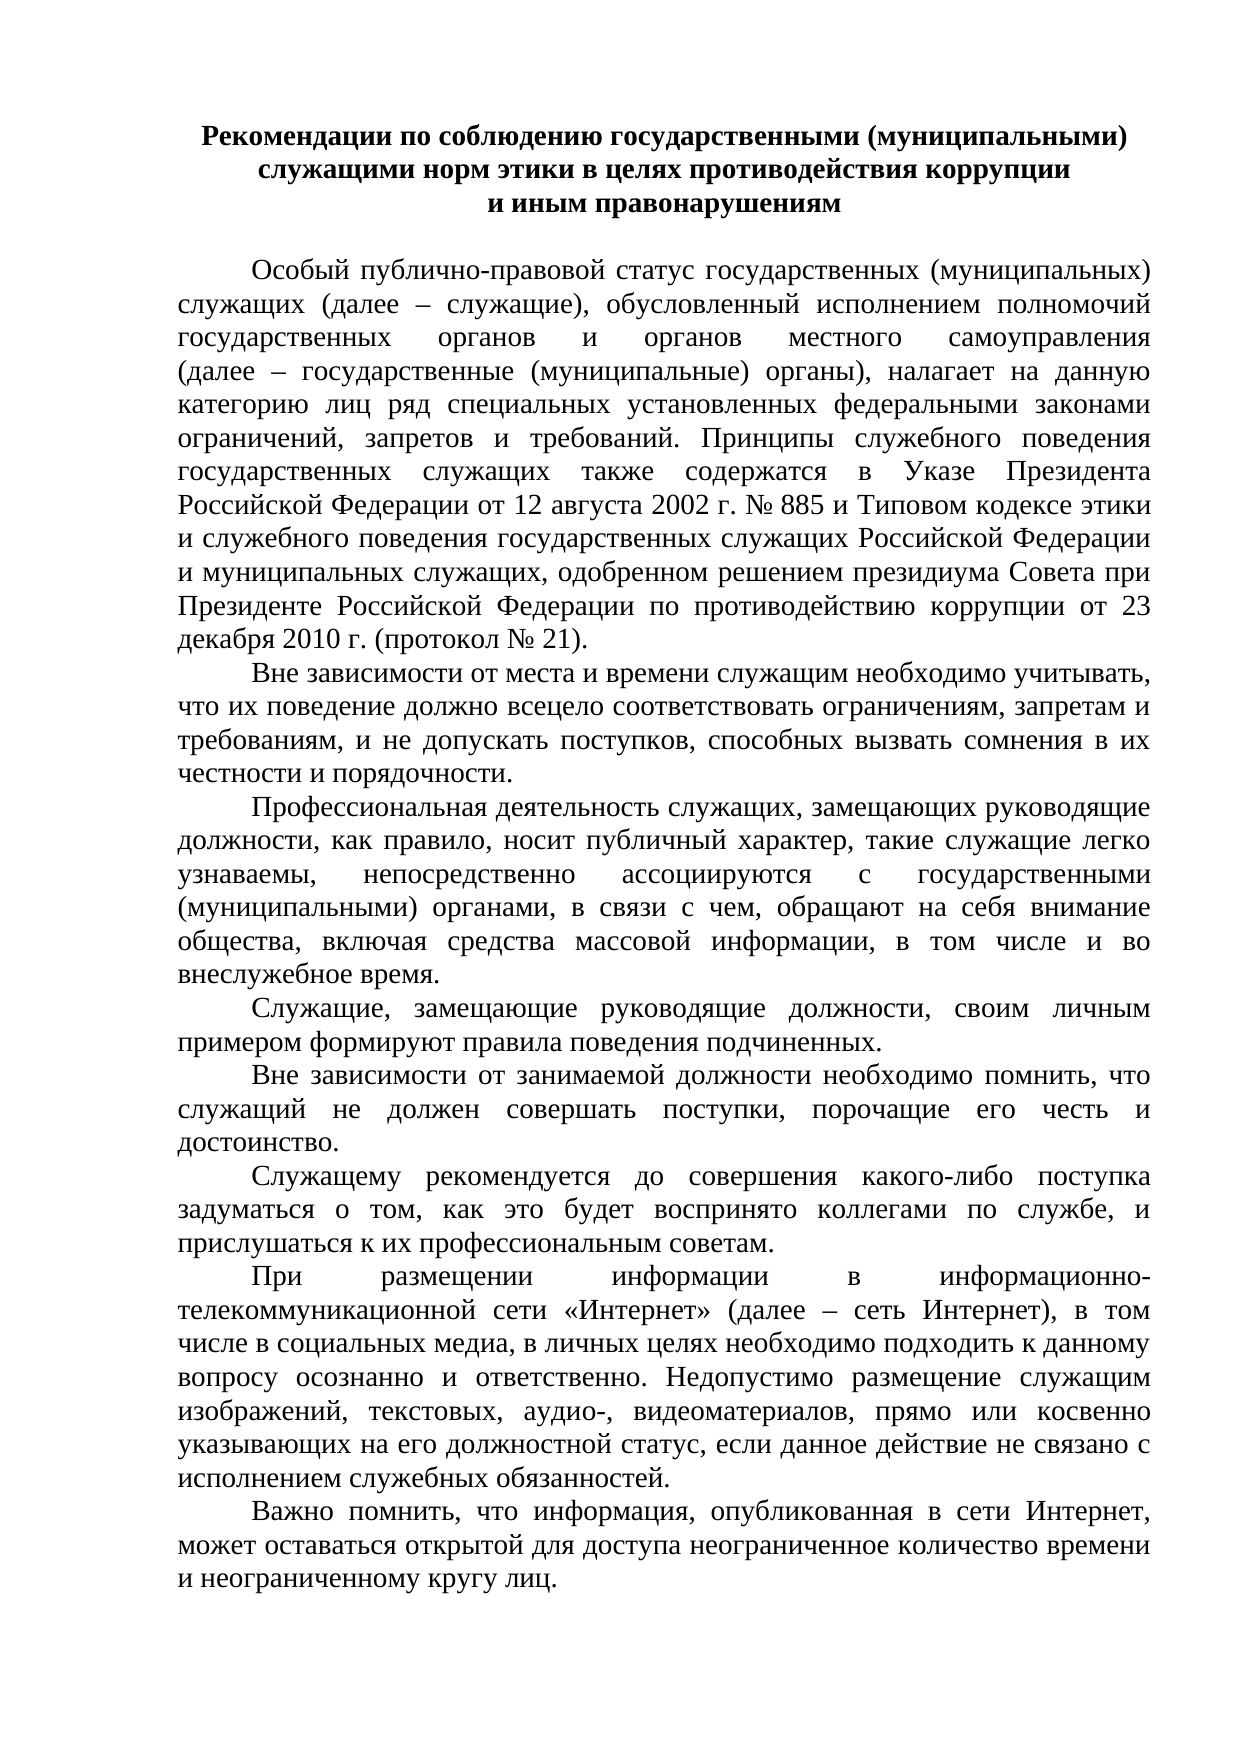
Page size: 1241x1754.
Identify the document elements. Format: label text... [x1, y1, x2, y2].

text При размещении информации в информационно-телекоммуникационной сети «Интернет» (далее – сеть Интернет), в том числе в социальных медиа, в личных целях необходимо подходить к данному вопросу осознанно и ответственно. Недопустимо размещение служащим изображений, текстовых, аудио-, видеоматериалов, прямо или косвенно указывающих на его должностной статус, если данное действие не связано с исполнением служебных обязанностей. [177, 1258, 1152, 1493]
text Важно помнить, что информация, опубликованная в сети Интернет, может оставаться открытой для доступа неограниченное количество времени и неограниченному кругу лиц. [177, 1493, 1152, 1594]
text Вне зависимости от места и времени служащим необходимо учитывать, что их поведение должно всецело соответствовать ограничениям, запретам и требованиям, и не допускать поступков, способных вызвать сомнения в их честности и порядочности. [177, 655, 1152, 789]
text Вне зависимости от занимаемой должности необходимо помнить, что служащий не должен совершать поступки, порочащие его честь и достоинство. [177, 1057, 1152, 1158]
text Профессиональная деятельность служащих, замещающих руководящие должности, как правило, носит публичный характер, такие служащие легко узнаваемы, непосредственно ассоциируются с государственными (муниципальными) органами, в связи с чем, обращают на себя внимание общества, включая средства массовой информации, в том числе и во внеслужебное время. [177, 789, 1152, 990]
text Служащему рекомендуется до совершения какого-либо поступка задуматься о том, как это будет воспринято коллегами по службе, и прислушаться к их профессиональным советам. [177, 1158, 1152, 1258]
text и иным правонарушениям [177, 185, 1152, 219]
text Служащие, замещающие руководящие должности, своим личным примером формируют правила поведения подчиненных. [177, 990, 1152, 1057]
text Особый публично-правовой статус государственных (муниципальных) служащих (далее – служащие), обусловленный исполнением полномочий государственных органов и органов местного самоуправления (далее – государственные (муниципальные) органы), налагает на данную категорию лиц ряд специальных установленных федеральными законами ограничений, запретов и требований. Принципы служебного поведения государственных служащих также содержатся в Указе Президента Российской Федерации от 12 августа 2002 г. № 885 и Типовом кодексе этики и служебного поведения государственных служащих Российской Федерации и муниципальных служащих, одобренном решением президиума Совета при Президенте Российской Федерации по противодействию коррупции от 23 декабря 2010 г. (протокол № 21). [177, 252, 1152, 655]
text Рекомендации по соблюдению государственными (муниципальными) служащими норм этики в целях противодействия коррупции [177, 118, 1152, 185]
